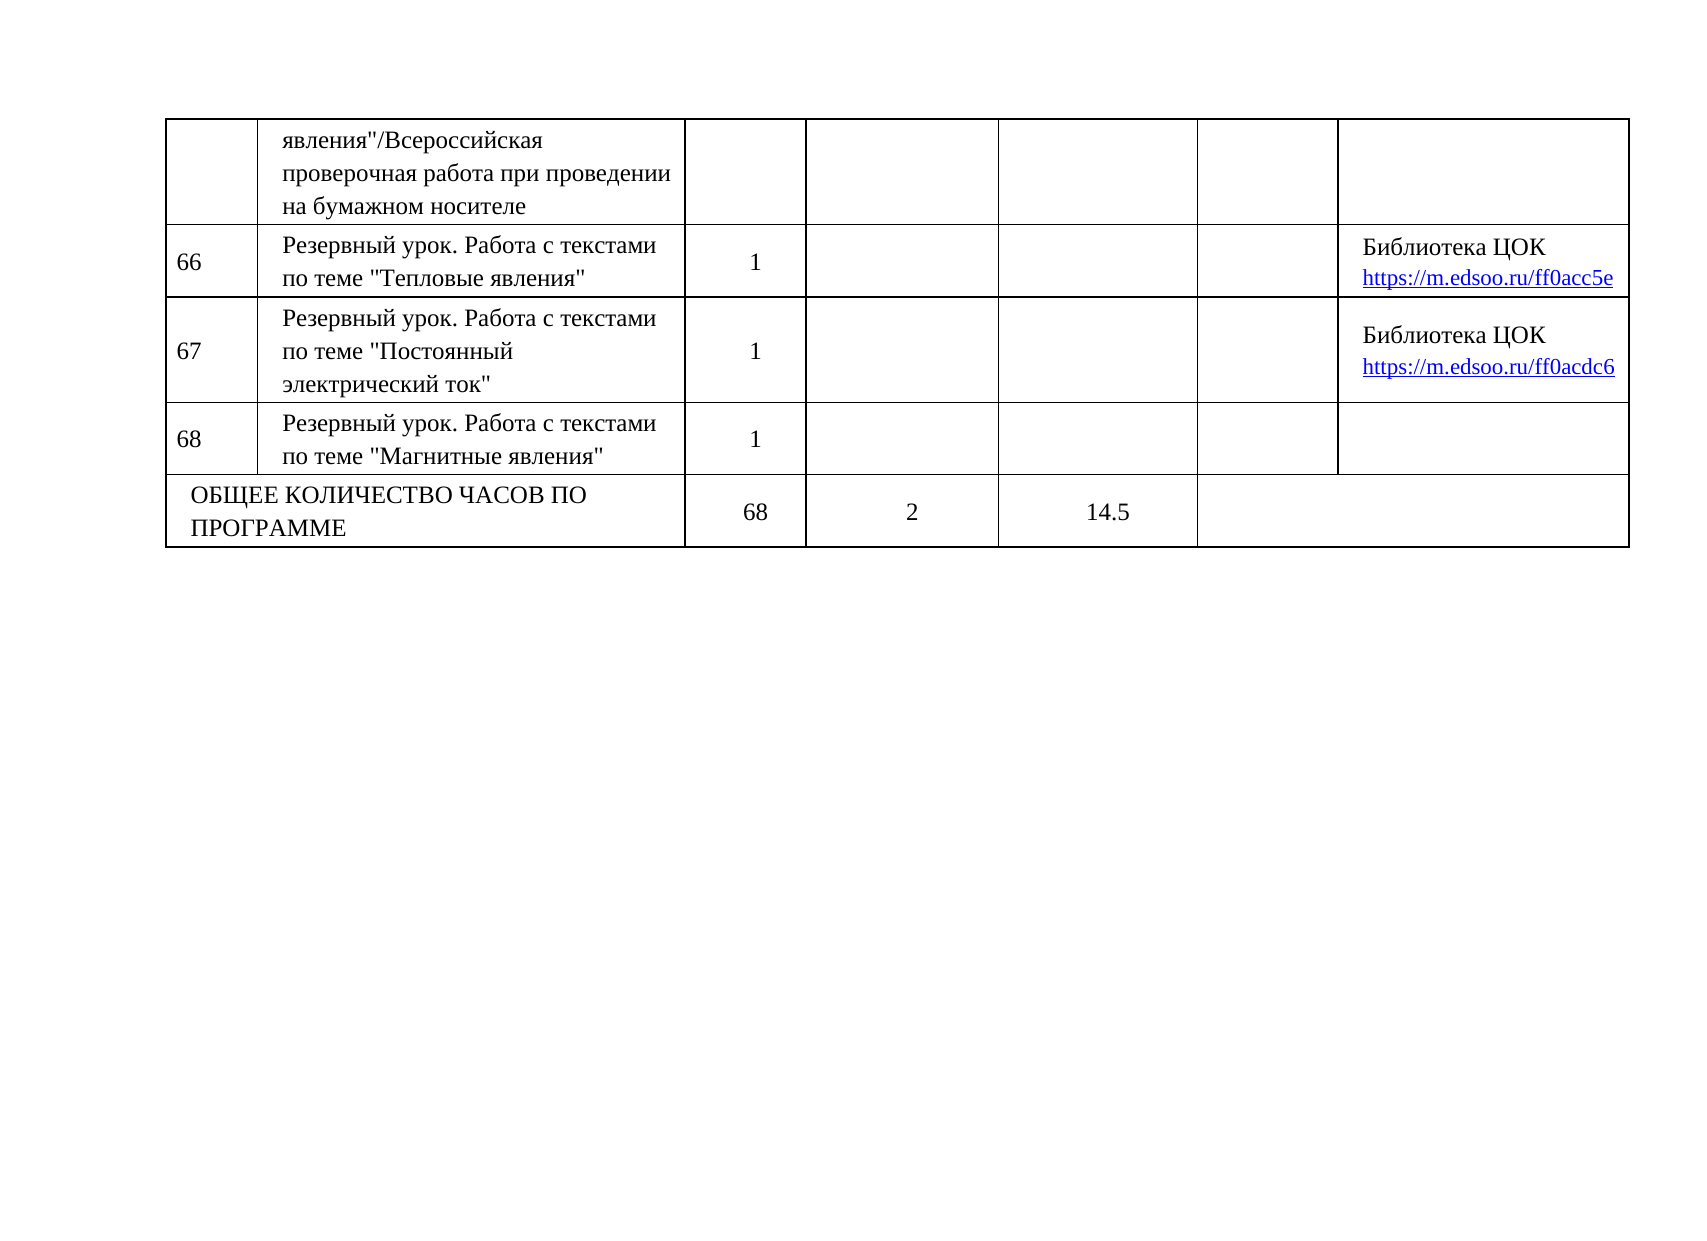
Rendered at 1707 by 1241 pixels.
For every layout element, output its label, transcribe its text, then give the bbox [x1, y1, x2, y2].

table_cell [807, 298, 998, 401]
table_cell [999, 298, 1197, 401]
table_cell ОБЩЕЕ КОЛИЧЕСТВО ЧАСОВ ПО ПРОГРАММЕ [167, 475, 684, 546]
table_cell 1 [686, 403, 805, 474]
table_cell 67 [167, 298, 257, 401]
table_cell Резервный урок. Работа с текстами по теме "Магнитные явления" [258, 403, 684, 474]
table_cell 66 [167, 225, 257, 296]
table_cell 1 [686, 298, 805, 401]
table_cell [1198, 475, 1628, 546]
table_cell [1198, 298, 1337, 401]
table_cell [999, 225, 1197, 296]
table_cell [1198, 120, 1337, 223]
table_cell Библиотека ЦОК https://m.edsoo.ru/ff0acdc6 [1339, 298, 1628, 401]
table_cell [1339, 120, 1628, 223]
table_cell 68 [167, 403, 257, 474]
table_cell [807, 403, 998, 474]
table_cell 65 [167, 120, 257, 223]
table_cell Резервный урок. Работа с текстами по теме "Постоянный электрический ток" [258, 298, 684, 401]
table_cell [1198, 225, 1337, 296]
table_cell [1339, 403, 1628, 474]
table_cell Библиотека ЦОК https://m.edsoo.ru/ff0acc5e [1339, 225, 1628, 296]
table_cell [807, 120, 998, 223]
table_cell 68 [686, 475, 805, 546]
table_cell [999, 120, 1197, 223]
table_cell 14.5 [999, 475, 1197, 546]
table_cell [999, 403, 1197, 474]
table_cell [258, 120, 684, 223]
table_cell 1 [686, 225, 805, 296]
table_cell [807, 225, 998, 296]
table_cell Резервный урок. Работа с текстами по теме "Тепловые явления" [258, 225, 684, 296]
table_cell [1198, 403, 1337, 474]
table_cell 1 [686, 120, 805, 223]
table_cell 2 [807, 475, 998, 546]
